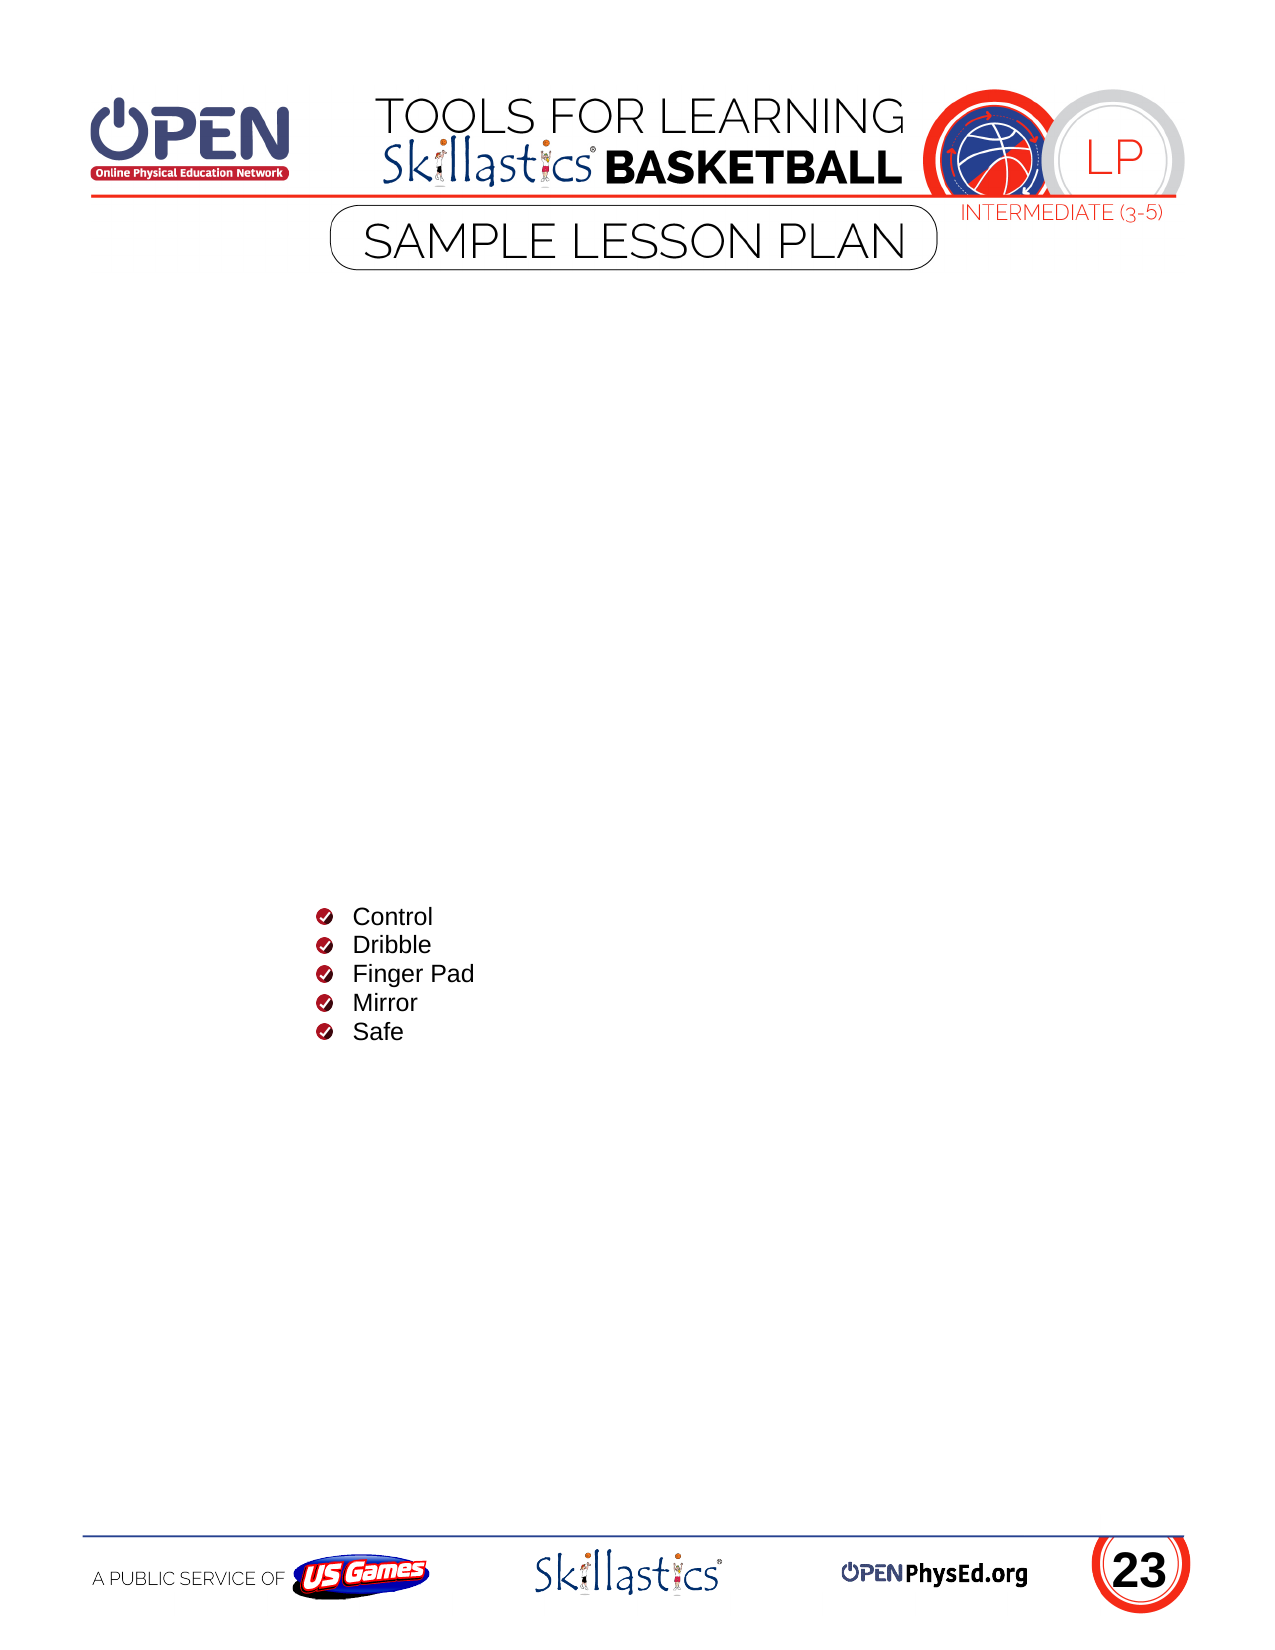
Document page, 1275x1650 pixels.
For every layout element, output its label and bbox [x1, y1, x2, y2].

picture [82, 1514, 1193, 1616]
picture [316, 965, 333, 983]
picture [316, 1023, 333, 1040]
picture [90, 85, 1185, 273]
picture [316, 908, 333, 925]
picture [316, 937, 333, 954]
picture [316, 994, 333, 1012]
